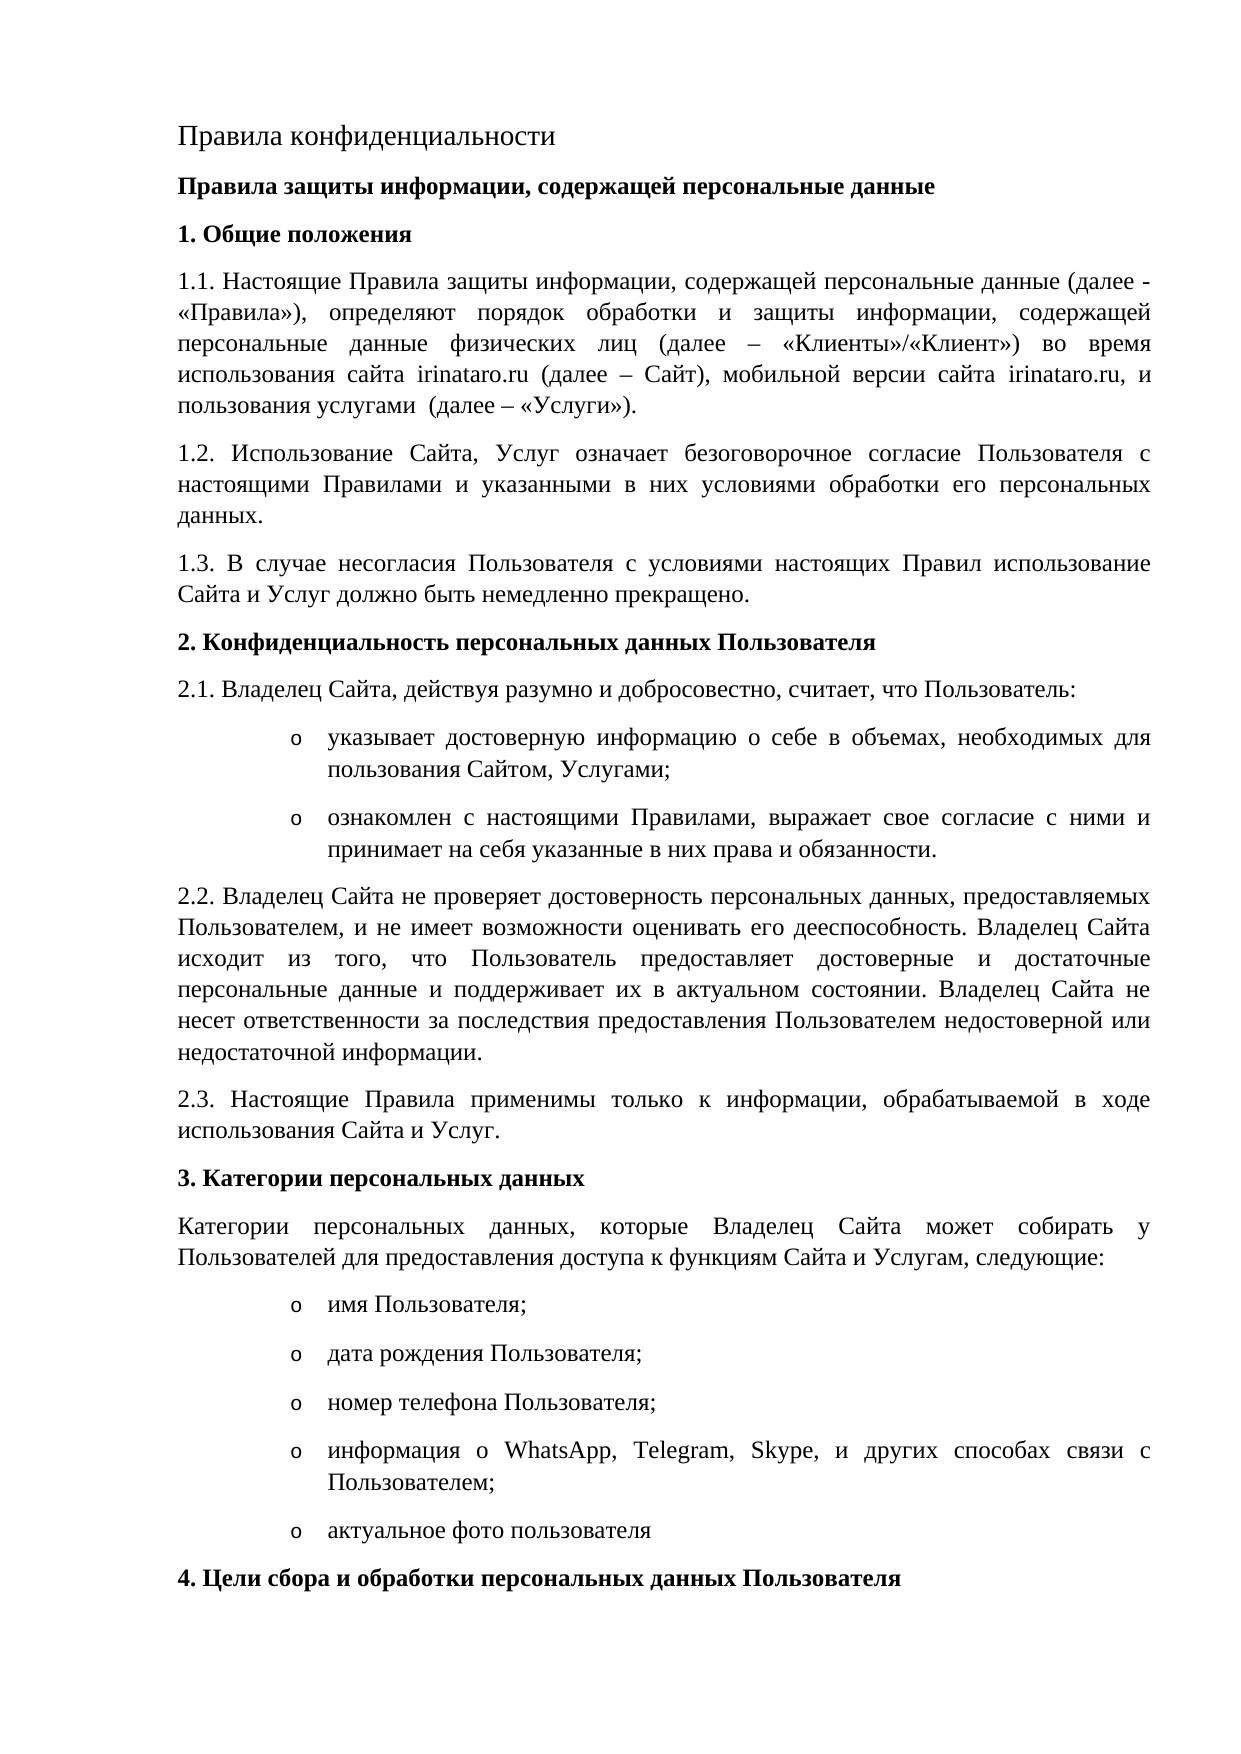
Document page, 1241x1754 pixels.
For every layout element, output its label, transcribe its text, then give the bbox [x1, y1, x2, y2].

text 4. Цели сбора и обработки персональных данных Пользователя [177, 1563, 1152, 1592]
text 3. Категории персональных данных [177, 1163, 1152, 1192]
list номер телефона Пользователя; [290, 1387, 1152, 1416]
list ознакомлен с настоящими Правилами, выражает свое согласие с ними и принимает на себя указанные в них права и обязанности. [290, 802, 1152, 862]
text 1.3. В случае несогласия Пользователя с условиями настоящих Правил использование Сайта и Услуг должно быть немедленно прекращено. [177, 548, 1152, 608]
text 2. Конфиденциальность персональных данных Пользователя [177, 627, 1152, 656]
text Категории персональных данных, которые Владелец Сайта может собирать у Пользователей для предоставления доступа к функциям Сайта и Услугам, следующие: [177, 1211, 1152, 1271]
list указывает достоверную информацию о себе в объемах, необходимых для пользования Сайтом, Услугами; [290, 722, 1152, 783]
text 1. Общие положения [177, 219, 1152, 247]
list дата рождения Пользователя; [290, 1338, 1152, 1368]
text 2.2. Владелец Сайта не проверяет достоверность персональных данных, предоставляемых Пользователем, и не имеет возможности оценивать его дееспособность. Владелец Cайта исходит из того, что Пользователь предоставляет достоверные и достаточные персональные данные и поддерживает их в актуальном состоянии. Владелец Сайта не несет ответственности за последствия предоставления Пользователем недостоверной или недостаточной информации. [177, 881, 1152, 1065]
list информация о WhatsApp, Telegram, Skype, и других способах связи с Пользователем; [290, 1435, 1152, 1496]
text Правила защиты информации, содержащей персональные данные [177, 171, 1152, 200]
text 2.1. Владелец Сайта, действуя разумно и добросовестно, считает, что Пользователь: [177, 674, 1152, 703]
text 2.3. Настоящие Правила применимы только к информации, обрабатываемой в ходе использования Сайта и Услуг. [177, 1084, 1152, 1144]
list актуальное фото пользователя [290, 1515, 1152, 1544]
text 1.2. Использование Сайта, Услуг означает безоговорочное согласие Пользователя с настоящими Правилами и указанными в них условиями обработки его персональных данных. [177, 438, 1152, 529]
text 1.1. Настоящие Правила защиты информации, содержащей персональные данные (далее - «Правила»), определяют порядок обработки и защиты информации, содержащей персональные данные физических лиц (далее – «Клиенты»/«Клиент») во время использования сайта irinataro.ru (далее – Сайт), мобильной версии сайта irinataro.ru, и пользования услугами (далее – «Услуги»). [177, 266, 1152, 419]
text Правила конфиденциальности [177, 118, 1152, 152]
list имя Пользователя; [290, 1289, 1152, 1319]
